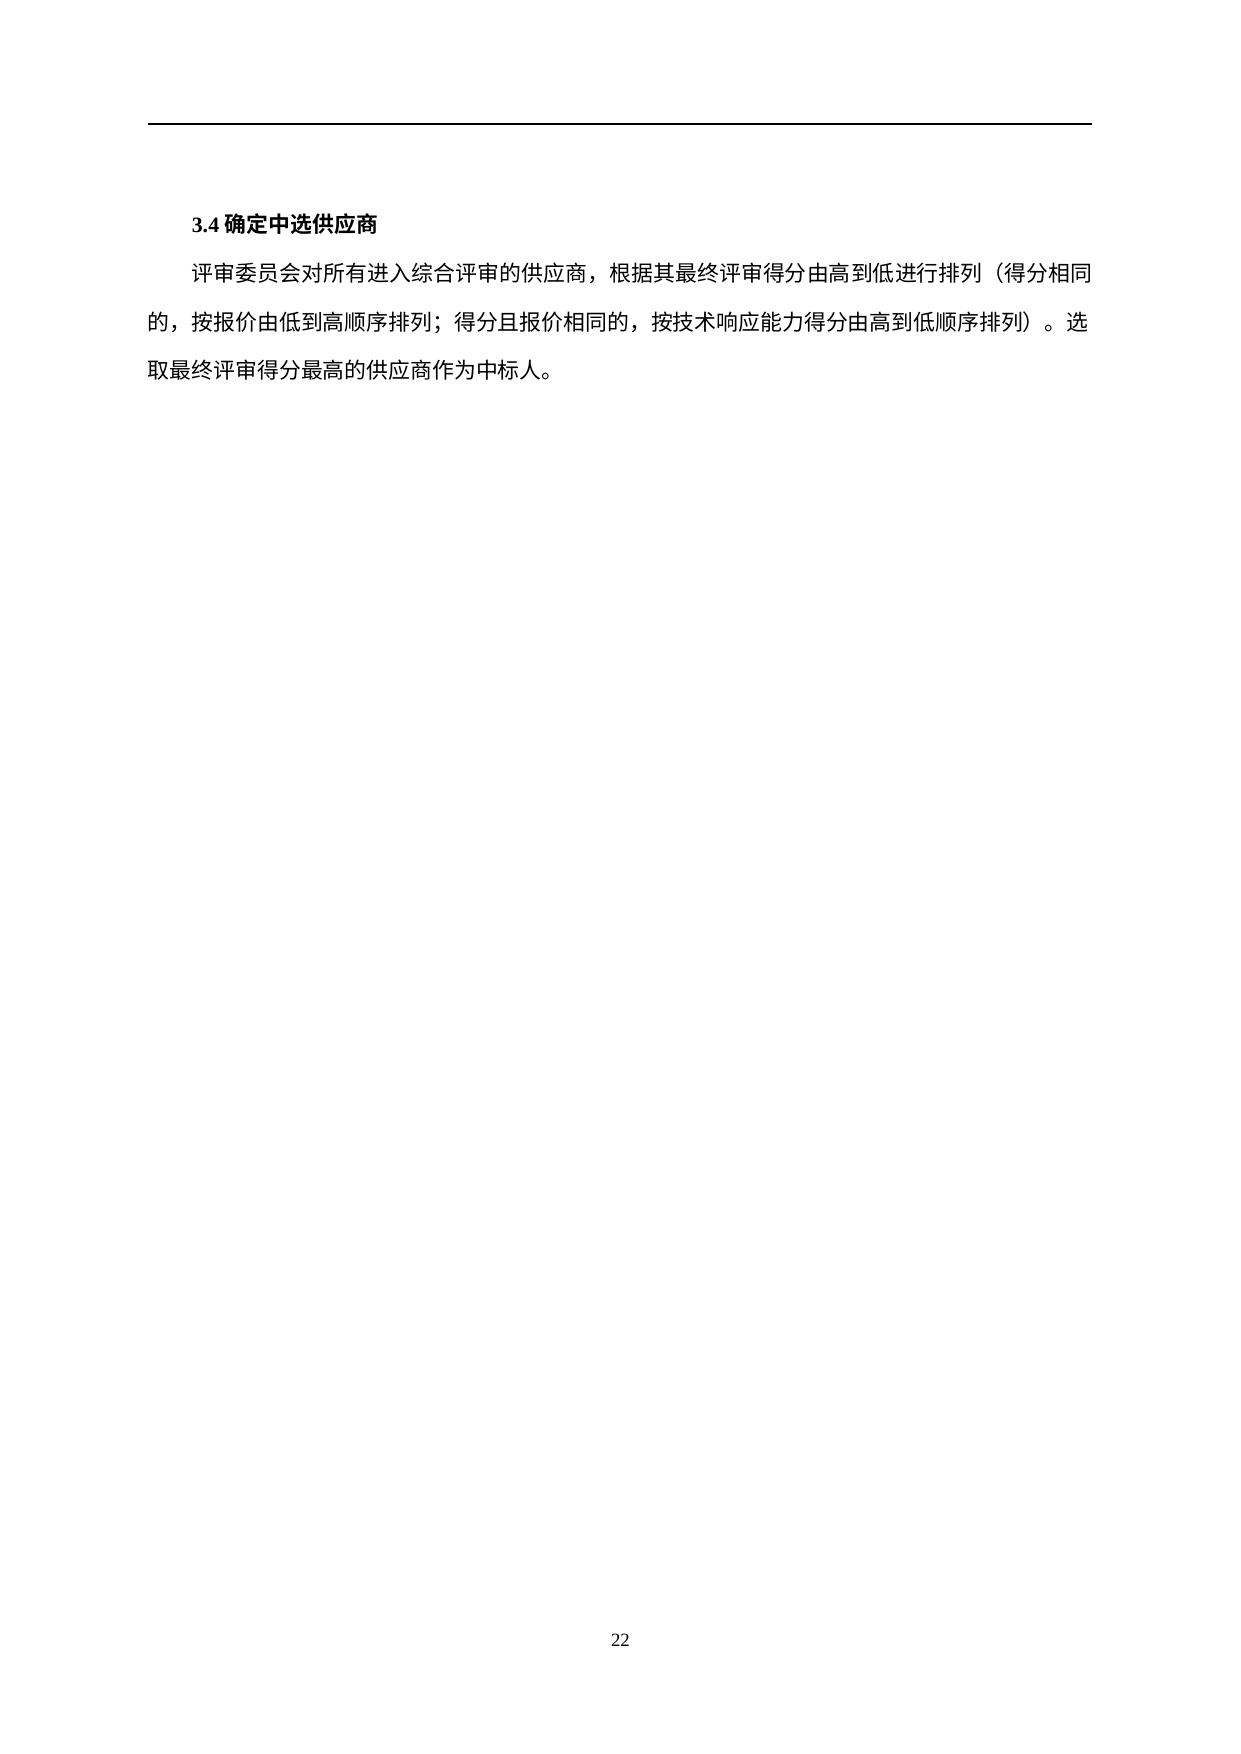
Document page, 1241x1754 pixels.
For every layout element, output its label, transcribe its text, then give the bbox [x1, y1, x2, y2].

text 3.4 确定中选供应商 [148, 207, 1092, 239]
text 评审委员会对所有进入综合评审的供应商，根据其最终评审得分由高到低进行排列（得分相同的，按报价由低到高顺序排列；得分且报价相同的，按技术响应能力得分由高到低顺序排列）。选取最终评审得分最高的供应商作为中标人。 [148, 255, 1092, 385]
